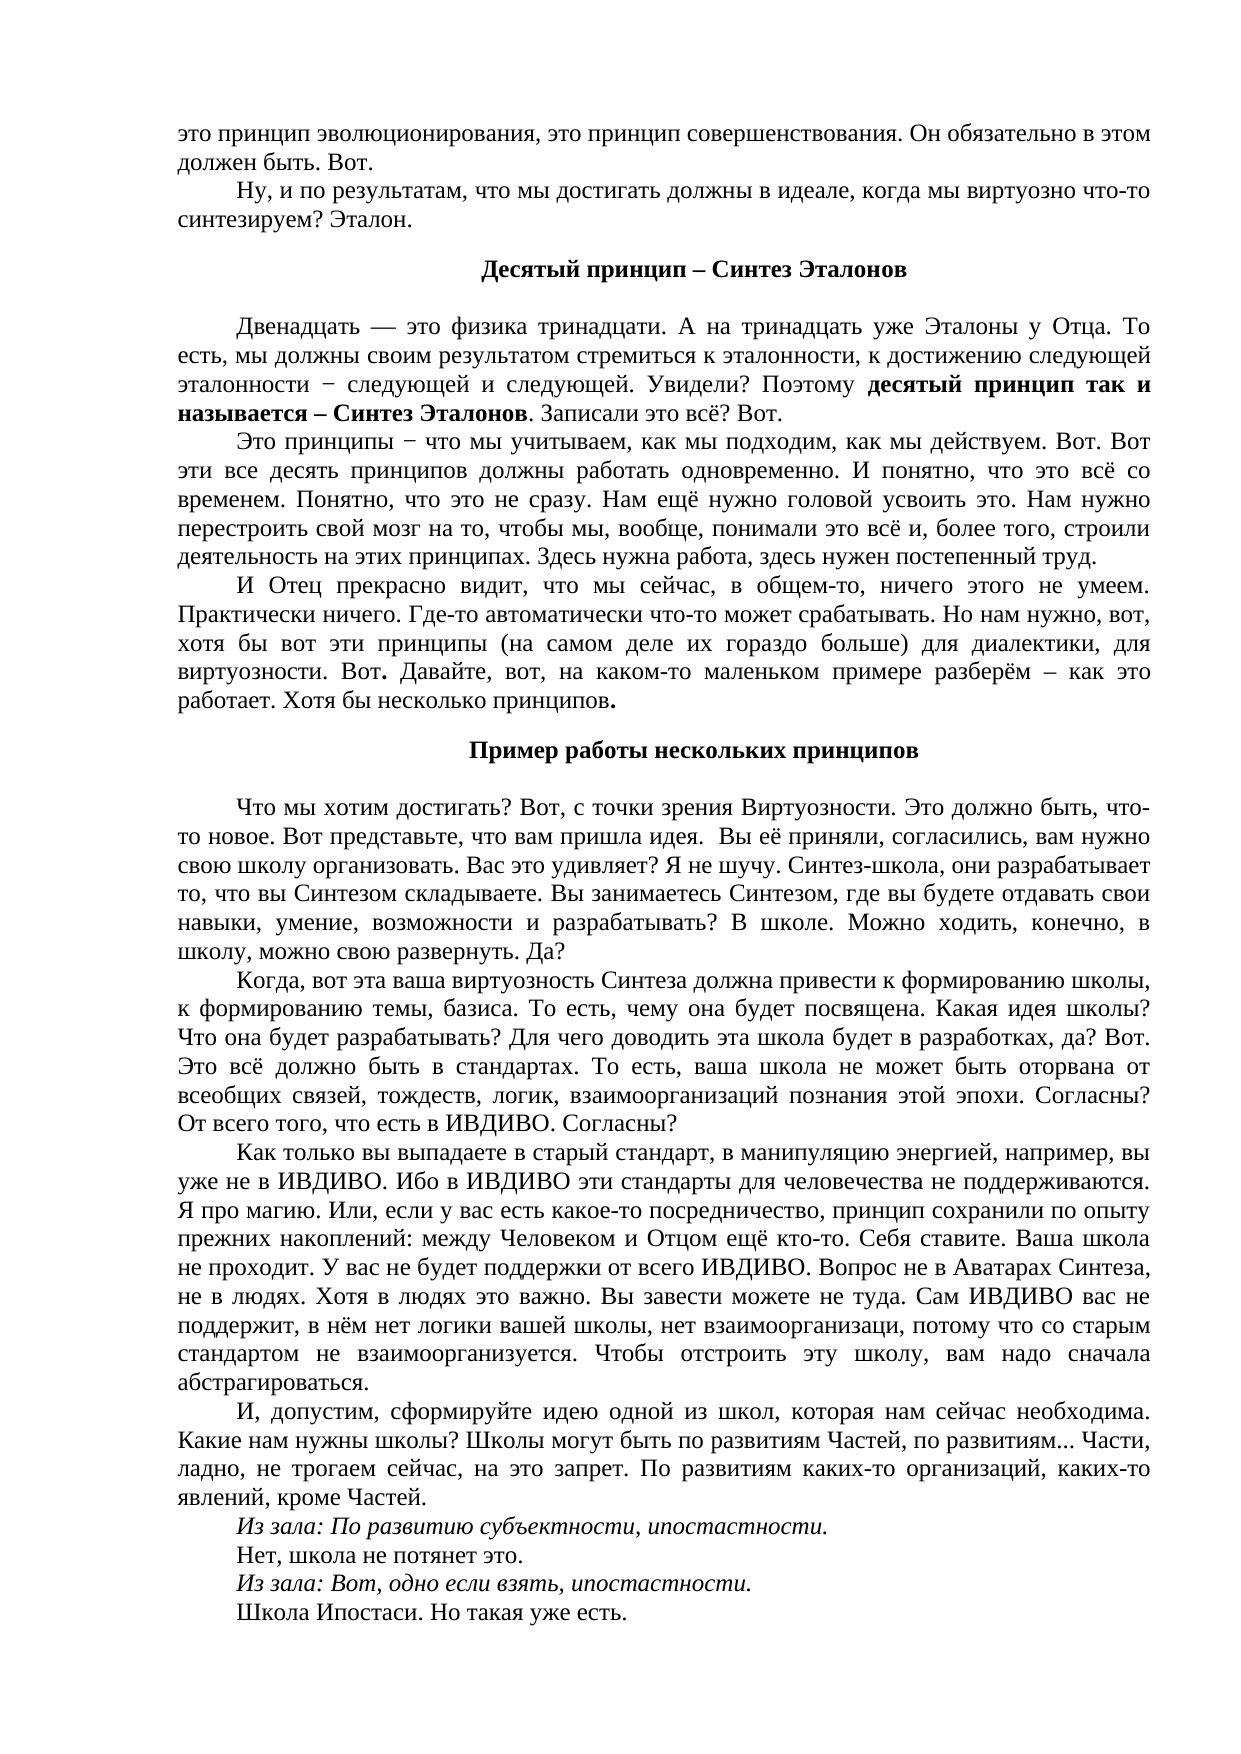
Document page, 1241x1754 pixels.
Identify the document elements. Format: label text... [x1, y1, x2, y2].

text Как только вы выпадаете в старый стандарт, в манипуляцию энергией, например, вы уже не в ИВДИВО. Ибо в ИВДИВО эти стандарты для человечества не поддерживаются. Я про магию. Или, если у вас есть какое-то посредничество, принцип сохранили по опыту прежних накоплений: между Человеком и Отцом ещё кто-то. Себя ставите. Ваша школа не проходит. У вас не будет поддержки от всего ИВДИВО. Вопрос не в Аватарах Синтеза, не в людях. Хотя в людях это важно. Вы завести можете не туда. Сам ИВДИВО вас не поддержит, в нём нет логики вашей школы, нет взаимоорганизаци, потому что со старым стандартом не взаимоорганизуется. Чтобы отстроить эту школу, вам надо сначала абстрагироваться. [177, 1137, 1152, 1396]
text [177, 118, 1152, 176]
text Ну, и по результатам, что мы достигать должны в идеале, когда мы виртуозно что-то синтезируем? Эталон. [177, 176, 1152, 233]
text И Отец прекрасно видит, что мы сейчас, в общем-то, ничего этого не умеем. Практически ничего. Где-то автоматически что-то может срабатывать. Но нам нужно, вот, хотя бы вот эти принципы (на самом деле их гораздо больше) для диалектики, для виртуозности. Вот. Давайте, вот, на каком-то маленьком примере разберём – как это работает. Хотя бы несколько принципов. [177, 570, 1152, 714]
text Это принципы − что мы учитываем, как мы подходим, как мы действуем. Вот. Вот эти все десять принципов должны работать одновременно. И понятно, что это всё со временем. Понятно, что это не сразу. Нам ещё нужно головой усвоить это. Нам нужно перестроить свой мозг на то, чтобы мы, вообще, понимали это всё и, более того, строили деятельность на этих принципах. Здесь нужна работа, здесь нужен постепенный труд. [177, 426, 1152, 570]
text Двенадцать — это физика тринадцати. А на тринадцать уже Эталоны у Отца. То есть, мы должны своим результатом стремиться к эталонности, к достижению следующей эталонности − следующей и следующей. Увидели? Поэтому десятый принцип так и называется – Синтез Эталонов. Записали это всё? Вот. [177, 311, 1152, 426]
text И, допустим, сформируйте идею одной из школ, которая нам сейчас необходима. Какие нам нужны школы? Школы могут быть по развитиям Частей, по развитиям... Части, ладно, не трогаем сейчас, на это запрет. По развитиям каких-то организаций, каких-то явлений, кроме Частей. [177, 1396, 1152, 1511]
text Что мы хотим достигать? Вот, с точки зрения Виртуозности. Это должно быть, что-то новое. Вот представьте, что вам пришла идея. Вы её приняли, согласились, вам нужно свою школу организовать. Вас это удивляет? Я не шучу. Синтез-школа, они разрабатывает то, что вы Синтезом складываете. Вы занимаетесь Синтезом, где вы будете отдавать свои навыки, умение, возможности и разрабатывать? В школе. Можно ходить, конечно, в школу, можно свою развернуть. Да? [177, 792, 1152, 965]
text Пример работы нескольких принципов [177, 735, 1152, 763]
text Нет, школа не потянет это. [177, 1540, 1152, 1568]
text Десятый принцип – Синтез Эталонов [177, 254, 1152, 283]
text Из зала: По развитию субъектности, ипостастности. [177, 1511, 1152, 1540]
text Школа Ипостаси. Но такая уже есть. [177, 1597, 1152, 1626]
text Когда, вот эта ваша виртуозность Синтеза должна привести к формированию школы, к формированию темы, базиса. То есть, чему она будет посвящена. Какая идея школы? Что она будет разрабатывать? Для чего доводить эта школа будет в разработках, да? Вот. Это всё должно быть в стандартах. То есть, ваша школа не может быть оторвана от всеобщих связей, тождеств, логик, взаимоорганизаций познания этой эпохи. Согласны? От всего того, что есть в ИВДИВО. Согласны? [177, 965, 1152, 1137]
text Из зала: Вот, одно если взять, ипостастности. [177, 1568, 1152, 1597]
